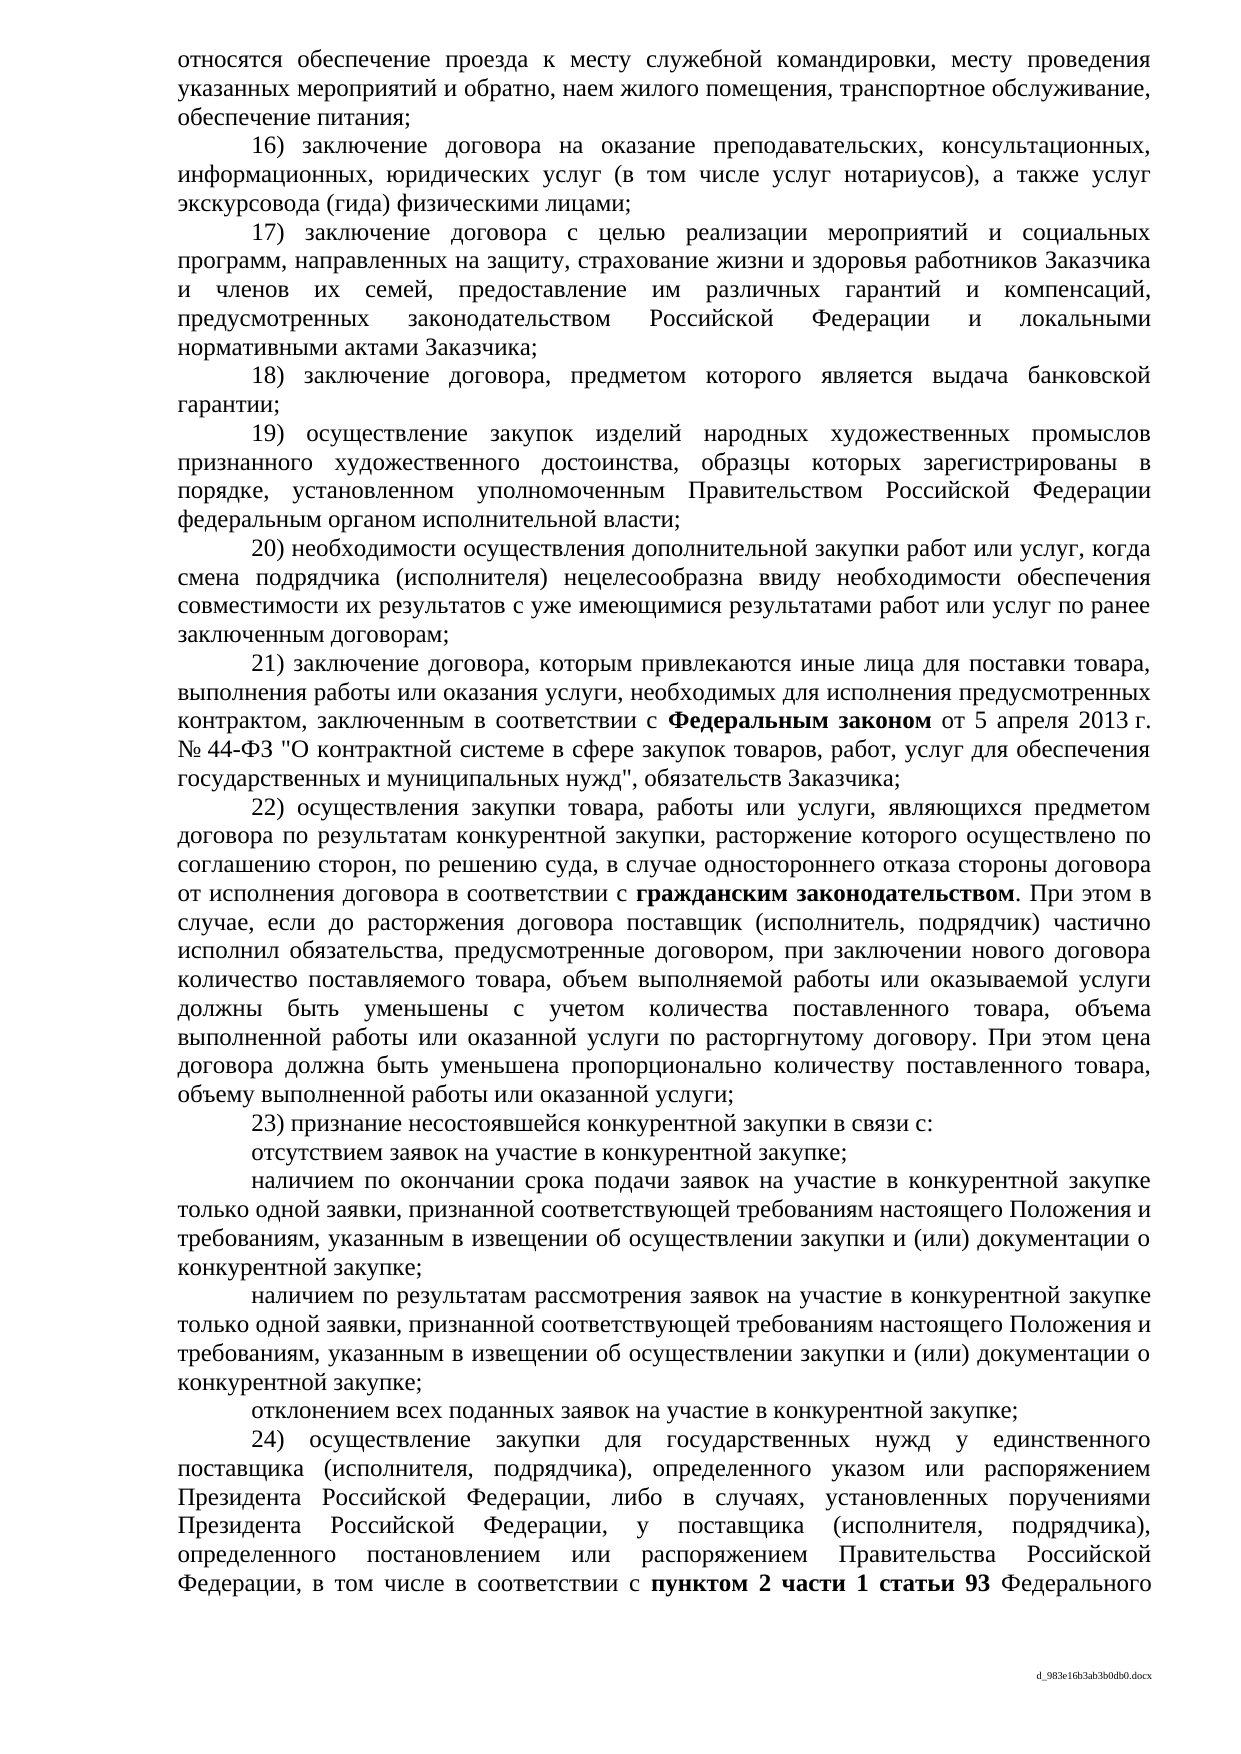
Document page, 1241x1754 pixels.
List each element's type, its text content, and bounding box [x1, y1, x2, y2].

text отклонением всех поданных заявок на участие в конкурентной закупке; [177, 1396, 1152, 1424]
text 22) осуществления закупки товара, работы или услуги, являющихся предметом договора по результатам конкурентной закупки, расторжение которого осуществлено по соглашению сторон, по решению суда, в случае одностороннего отказа стороны договора от исполнения договора в соответствии с гражданским законодательством. При этом в случае, если до расторжения договора поставщик (исполнитель, подрядчик) частично исполнил обязательства, предусмотренные договором, при заключении нового договора количество поставляемого товара, объем выполняемой работы или оказываемой услуги должны быть уменьшены с учетом количества поставленного товара, объема выполненной работы или оказанной услуги по расторгнутому договору. При этом цена договора должна быть уменьшена пропорционально количеству поставленного товара, объему выполненной работы или оказанной услуги; [177, 792, 1152, 1108]
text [177, 44, 1152, 131]
text 19) осуществление закупок изделий народных художественных промыслов признанного художественного достоинства, образцы которых зарегистрированы в порядке, установленном уполномоченным Правительством Российской Федерации федеральным органом исполнительной власти; [177, 418, 1152, 533]
text наличием по окончании срока подачи заявок на участие в конкурентной закупке только одной заявки, признанной соответствующей требованиям настоящего Положения и требованиям, указанным в извещении об осуществлении закупки и (или) документации о конкурентной закупке; [177, 1166, 1152, 1281]
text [177, 1424, 1152, 1597]
text 21) заключение договора, которым привлекаются иные лица для поставки товара, выполнения работы или оказания услуги, необходимых для исполнения предусмотренных контрактом, заключенным в соответствии с Федеральным законом от 5 апреля 2013 г. № 44-ФЗ "О контрактной системе в сфере закупок товаров, работ, услуг для обеспечения государственных и муниципальных нужд", обязательств Заказчика; [177, 648, 1152, 792]
text 16) заключение договора на оказание преподавательских, консультационных, информационных, юридических услуг (в том числе услуг нотариусов), а также услуг экскурсовода (гида) физическими лицами; [177, 131, 1152, 217]
text 20) необходимости осуществления дополнительной закупки работ или услуг, когда смена подрядчика (исполнителя) нецелесообразна ввиду необходимости обеспечения совместимости их результатов с уже имеющимися результатами работ или услуг по ранее заключенным договорам; [177, 533, 1152, 648]
text отсутствием заявок на участие в конкурентной закупке; [177, 1137, 1152, 1166]
text 18) заключение договора, предметом которого является выдача банковской гарантии; [177, 361, 1152, 418]
text 17) заключение договора с целью реализации мероприятий и социальных программ, направленных на защиту, страхование жизни и здоровья работников Заказчика и членов их семей, предоставление им различных гарантий и компенсаций, предусмотренных законодательством Российской Федерации и локальными нормативными актами Заказчика; [177, 217, 1152, 361]
text наличием по результатам рассмотрения заявок на участие в конкурентной закупке только одной заявки, признанной соответствующей требованиям настоящего Положения и требованиям, указанным в извещении об осуществлении закупки и (или) документации о конкурентной закупке; [177, 1281, 1152, 1396]
text 23) признание несостоявшейся конкурентной закупки в связи с: [177, 1108, 1152, 1137]
